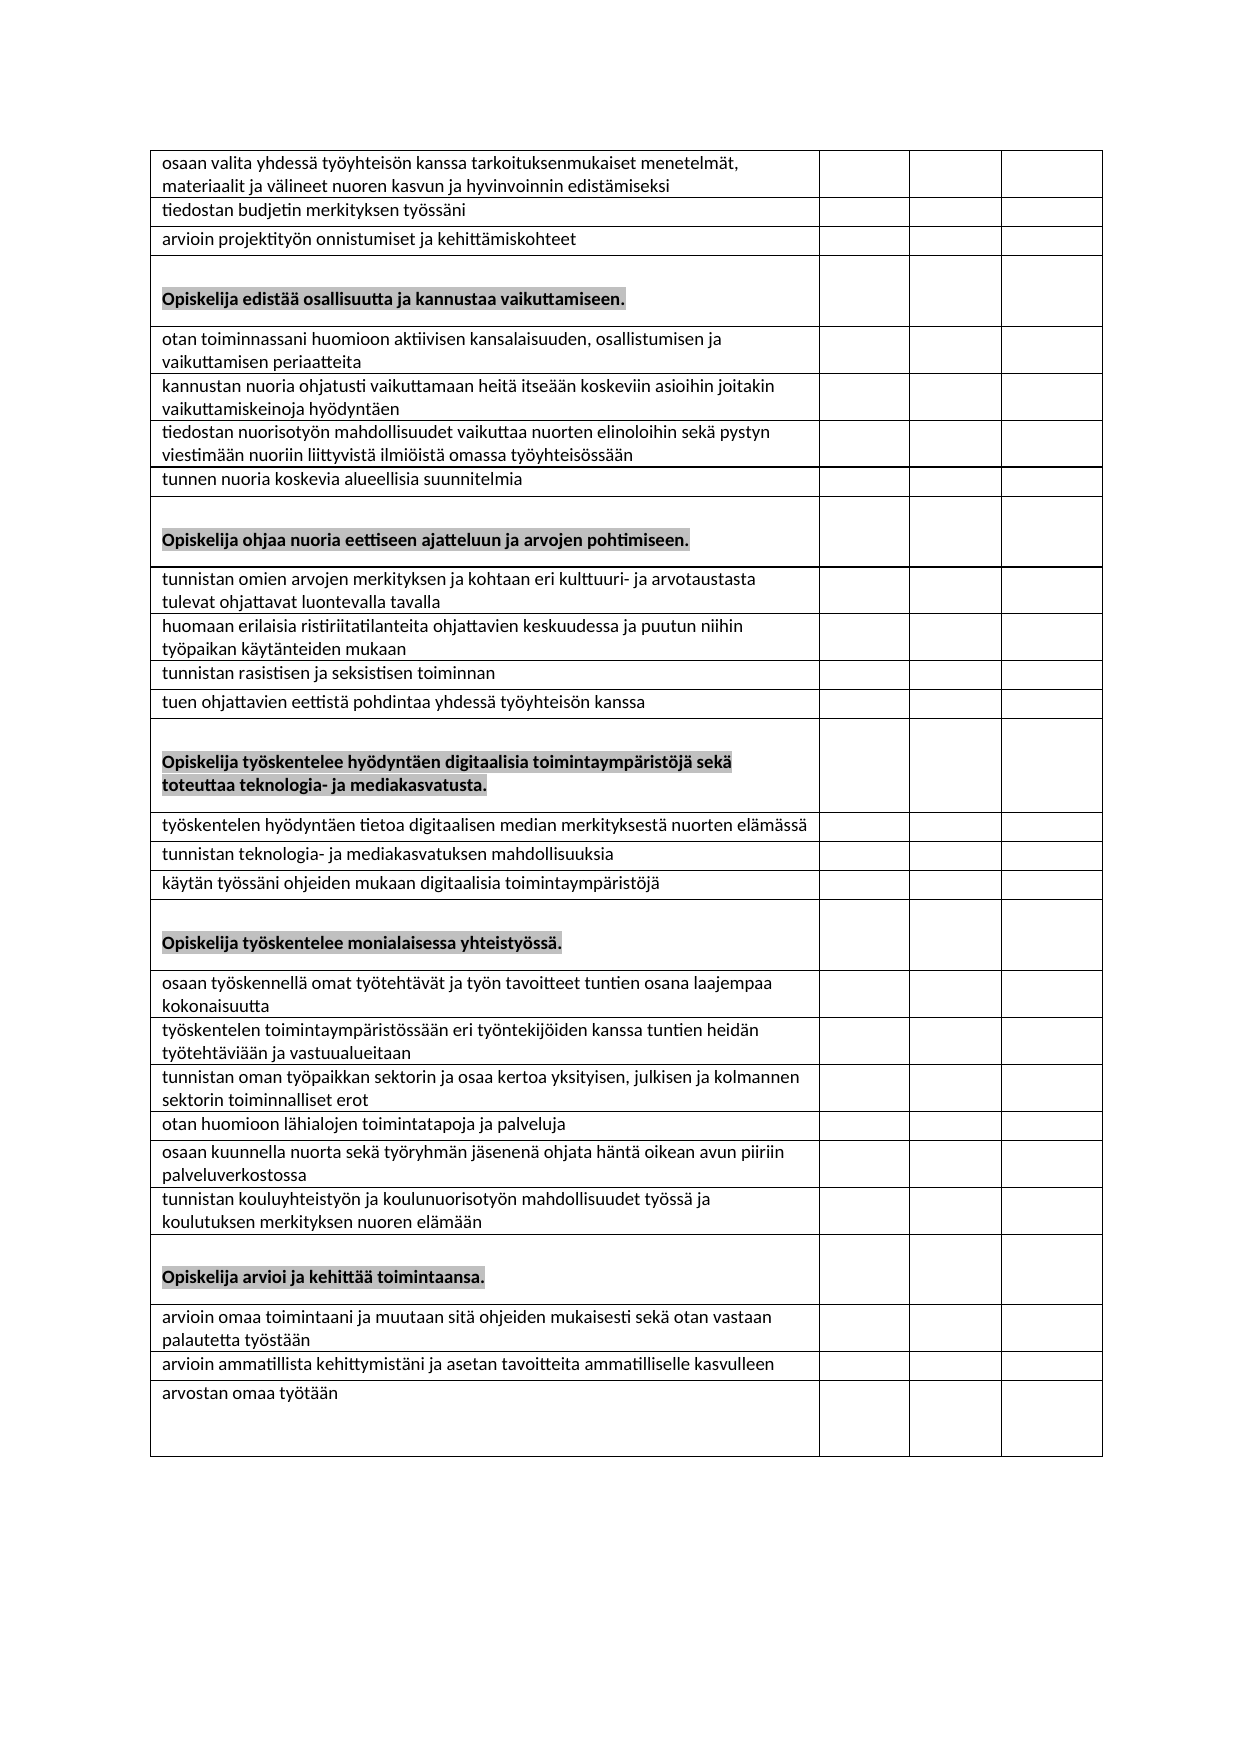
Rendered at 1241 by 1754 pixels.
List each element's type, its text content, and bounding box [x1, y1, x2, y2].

table_cell [1002, 227, 1102, 255]
table_cell [910, 256, 1001, 326]
table_cell [820, 1235, 909, 1304]
table_cell [1002, 614, 1102, 660]
table_cell [910, 497, 1001, 566]
table_cell [820, 1352, 909, 1380]
table_cell arvioin omaa toimintaani ja muutaan sitä ohjeiden mukaisesti sekä otan vastaan palautetta työstään [151, 1305, 819, 1351]
table_cell [910, 151, 1001, 197]
table_cell [910, 1235, 1001, 1304]
table_cell [910, 1112, 1001, 1140]
table_cell [1002, 1235, 1102, 1304]
table_cell Opiskelija edistää osallisuutta ja kannustaa vaikuttamiseen. [151, 256, 819, 326]
table_cell [1002, 842, 1102, 870]
table_cell [820, 1188, 909, 1233]
table_cell [910, 568, 1001, 613]
table_cell [910, 1065, 1001, 1111]
table_cell [910, 971, 1001, 1017]
table_cell kannustan nuoria ohjatusti vaikuttamaan heitä itseään koskeviin asioihin joitakin vaikuttamiskeinoja hyödyntäen [151, 374, 819, 419]
table_cell [1002, 1018, 1102, 1064]
table_cell [820, 1381, 909, 1456]
table_cell [1002, 568, 1102, 613]
table_cell arvostan omaa työtään [151, 1381, 819, 1456]
table_cell [820, 842, 909, 870]
table_cell [820, 327, 909, 373]
table_cell [1002, 1141, 1102, 1187]
table_cell [1002, 719, 1102, 812]
table_cell [1002, 421, 1102, 466]
table_cell tunnistan oman työpaikkan sektorin ja osaa kertoa yksityisen, julkisen ja kolmannen sektorin toiminnalliset erot [151, 1065, 819, 1111]
table_cell [820, 374, 909, 419]
table_cell tunnistan omien arvojen merkityksen ja kohtaan eri kulttuuri- ja arvotaustasta tulevat ohjattavat luontevalla tavalla [151, 568, 819, 613]
table_cell [1002, 468, 1102, 496]
table_cell [1002, 1352, 1102, 1380]
table_cell [910, 871, 1001, 899]
table_cell [1002, 1305, 1102, 1351]
table_cell [1002, 690, 1102, 718]
table_cell [1002, 900, 1102, 970]
table_cell käytän työssäni ohjeiden mukaan digitaalisia toimintaympäristöjä [151, 871, 819, 899]
table_cell [910, 468, 1001, 496]
table_cell Opiskelija arvioi ja kehittää toimintaansa. [151, 1235, 819, 1304]
table_cell [1002, 1112, 1102, 1140]
table_cell [820, 198, 909, 226]
table_cell [820, 1305, 909, 1351]
table_cell työskentelen hyödyntäen tietoa digitaalisen median merkityksestä nuorten elämässä [151, 813, 819, 841]
table_cell [820, 1018, 909, 1064]
table_cell työskentelen toimintaympäristössään eri työntekijöiden kanssa tuntien heidän työtehtäviään ja vastuualueitaan [151, 1018, 819, 1064]
table_cell [910, 1352, 1001, 1380]
table_cell [1002, 1381, 1102, 1456]
table_cell Opiskelija työskentelee hyödyntäen digitaalisia toimintaympäristöjä sekä toteuttaa teknologia- ja mediakasvatusta. [151, 719, 819, 812]
table_cell [910, 1018, 1001, 1064]
table_cell tunnistan kouluyhteistyön ja koulunuorisotyön mahdollisuudet työssä ja koulutuksen merkityksen nuoren elämään [151, 1188, 819, 1233]
table_cell Opiskelija työskentelee monialaisessa yhteistyössä. [151, 900, 819, 970]
table_cell osaan valita yhdessä työyhteisön kanssa tarkoituksenmukaiset menetelmät, materiaalit ja välineet nuoren kasvun ja hyvinvoinnin edistämiseksi [151, 151, 819, 197]
table_cell [820, 719, 909, 812]
table_cell [910, 198, 1001, 226]
table_cell [820, 614, 909, 660]
table_cell [1002, 1065, 1102, 1111]
table_cell osaan kuunnella nuorta sekä työryhmän jäsenenä ohjata häntä oikean avun piiriin palveluverkostossa [151, 1141, 819, 1187]
table_cell tiedostan budjetin merkityksen työssäni [151, 198, 819, 226]
table_cell [910, 1141, 1001, 1187]
table_cell [820, 227, 909, 255]
table_cell Opiskelija ohjaa nuoria eettiseen ajatteluun ja arvojen pohtimiseen. [151, 497, 819, 566]
table_cell [910, 227, 1001, 255]
table_cell [820, 421, 909, 466]
table_cell [910, 614, 1001, 660]
table_cell [1002, 813, 1102, 841]
table_cell tunnistan teknologia- ja mediakasvatuksen mahdollisuuksia [151, 842, 819, 870]
table_cell osaan työskennellä omat työtehtävät ja työn tavoitteet tuntien osana laajempaa kokonaisuutta [151, 971, 819, 1017]
table_cell tuen ohjattavien eettistä pohdintaa yhdessä työyhteisön kanssa [151, 690, 819, 718]
table_cell [910, 690, 1001, 718]
table_cell [1002, 871, 1102, 899]
table_cell [820, 1065, 909, 1111]
table_cell [820, 151, 909, 197]
table_cell [1002, 198, 1102, 226]
table_cell otan toiminnassani huomioon aktiivisen kansalaisuuden, osallistumisen ja vaikuttamisen periaatteita [151, 327, 819, 373]
table_cell [910, 1188, 1001, 1233]
table_cell [1002, 256, 1102, 326]
table_cell [820, 1141, 909, 1187]
table_cell tunnen nuoria koskevia alueellisia suunnitelmia [151, 468, 819, 496]
table_cell [910, 1381, 1001, 1456]
table_cell [820, 871, 909, 899]
table_cell [1002, 374, 1102, 419]
table_cell [1002, 497, 1102, 566]
table_cell [820, 690, 909, 718]
table_cell [1002, 1188, 1102, 1233]
table_cell [910, 813, 1001, 841]
table_cell tunnistan rasistisen ja seksistisen toiminnan [151, 661, 819, 689]
table_cell [910, 842, 1001, 870]
table_cell [910, 719, 1001, 812]
table_cell [820, 1112, 909, 1140]
table_cell [1002, 151, 1102, 197]
table_cell [820, 971, 909, 1017]
table_cell [910, 900, 1001, 970]
table_cell [910, 421, 1001, 466]
table_cell arvioin ammatillista kehittymistäni ja asetan tavoitteita ammatilliselle kasvulleen [151, 1352, 819, 1380]
table_cell [820, 900, 909, 970]
table_cell [910, 661, 1001, 689]
table_cell [1002, 327, 1102, 373]
table_cell tiedostan nuorisotyön mahdollisuudet vaikuttaa nuorten elinoloihin sekä pystyn viestimään nuoriin liittyvistä ilmiöistä omassa työyhteisössään [151, 421, 819, 466]
table_cell [820, 568, 909, 613]
table_cell arvioin projektityön onnistumiset ja kehittämiskohteet [151, 227, 819, 255]
table_cell otan huomioon lähialojen toimintatapoja ja palveluja [151, 1112, 819, 1140]
table_cell [1002, 971, 1102, 1017]
table_cell [820, 497, 909, 566]
table_cell [820, 256, 909, 326]
table_cell [820, 813, 909, 841]
table_cell [820, 468, 909, 496]
table_cell [1002, 661, 1102, 689]
table_cell [910, 327, 1001, 373]
table_cell [910, 374, 1001, 419]
table_cell [910, 1305, 1001, 1351]
table_cell [820, 661, 909, 689]
table_cell huomaan erilaisia ristiriitatilanteita ohjattavien keskuudessa ja puutun niihin työpaikan käytänteiden mukaan [151, 614, 819, 660]
